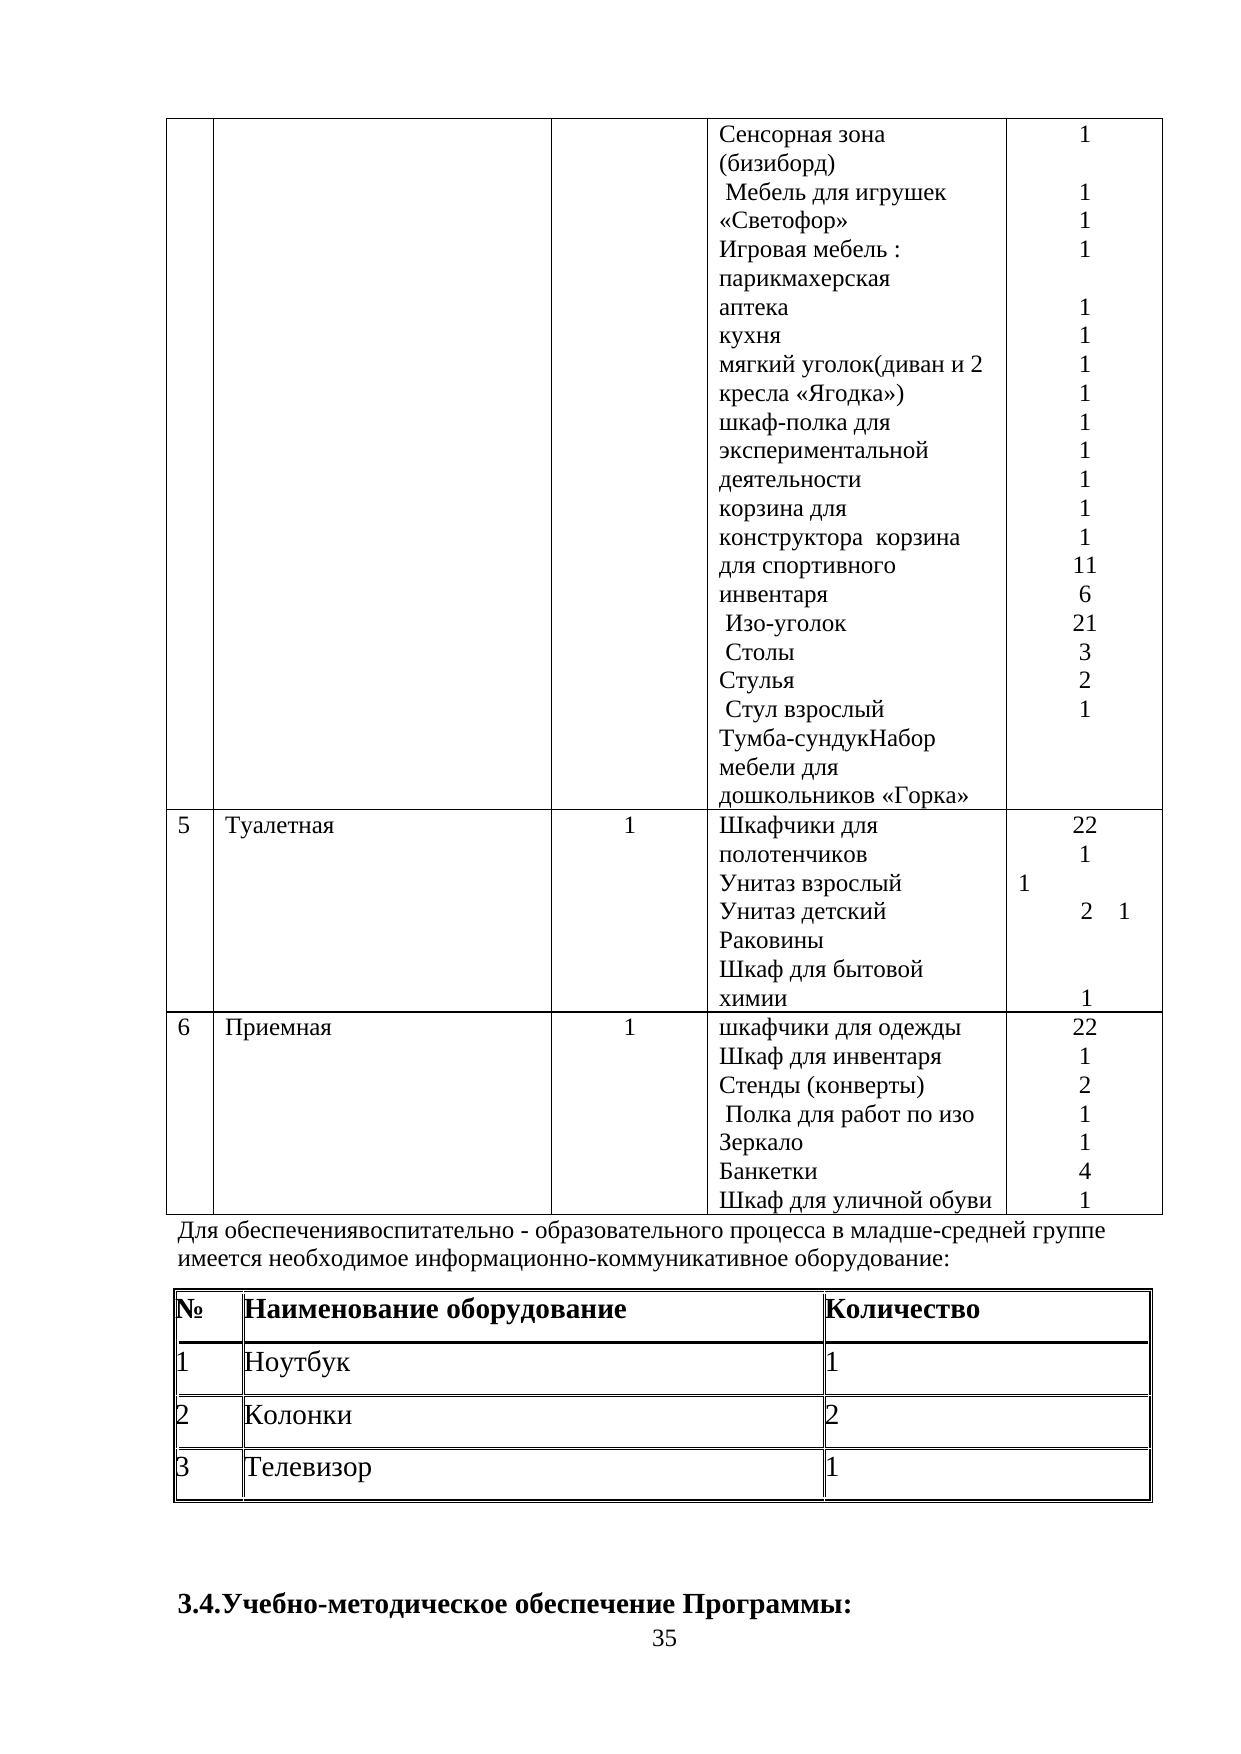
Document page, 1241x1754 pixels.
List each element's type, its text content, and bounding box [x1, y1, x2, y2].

table_cell 2 [175, 1394, 244, 1446]
table_cell 22 1 1 2 1 1 [1007, 810, 1162, 1011]
table_cell 3 [177, 1446, 244, 1499]
table_cell 6 [167, 1013, 213, 1214]
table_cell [708, 119, 1006, 809]
table_cell 22 1 2 1 1 4 1 [1007, 1013, 1162, 1214]
table_cell 5 [167, 810, 213, 1011]
table_cell 1 [552, 1013, 707, 1214]
table_cell 3 [167, 119, 213, 809]
table_cell 1 [826, 1341, 1149, 1394]
table_header Наименование оборудование [244, 1292, 824, 1341]
table_header № [177, 1292, 244, 1341]
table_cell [214, 119, 551, 809]
table_cell 1 [177, 1341, 242, 1394]
table_cell Приемная [214, 1013, 551, 1214]
table_cell Ноутбук [245, 1344, 823, 1394]
table_cell Телевизор [244, 1450, 824, 1499]
table_cell Шкафчики для полотенчиков Унитаз взрослый Унитаз детский Раковины Шкаф для бытовой химии [708, 810, 1006, 1011]
table_cell 1 [825, 1446, 1150, 1499]
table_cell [1007, 119, 1162, 809]
table_cell Колонки [245, 1397, 823, 1446]
text 3.4.Учебно-методическое обеспечение Программы: [177, 1586, 1152, 1620]
table_cell шкафчики для одежды Шкаф для инвентаря Стенды (конверты) Полка для работ по изо Зеркало Банкетки Шкаф для уличной обуви [708, 1013, 1006, 1214]
table_cell 1 [552, 119, 707, 809]
table_header Количество [825, 1292, 1149, 1341]
text Для обеспечениявоспитательно - образовательного процесса в младше-средней группе имеется необходимое информационно-коммуникативное оборудование: [177, 1215, 1152, 1272]
table_cell 1 [552, 810, 707, 1011]
table_cell Туалетная [214, 810, 551, 1011]
table_cell 2 [825, 1394, 1151, 1446]
